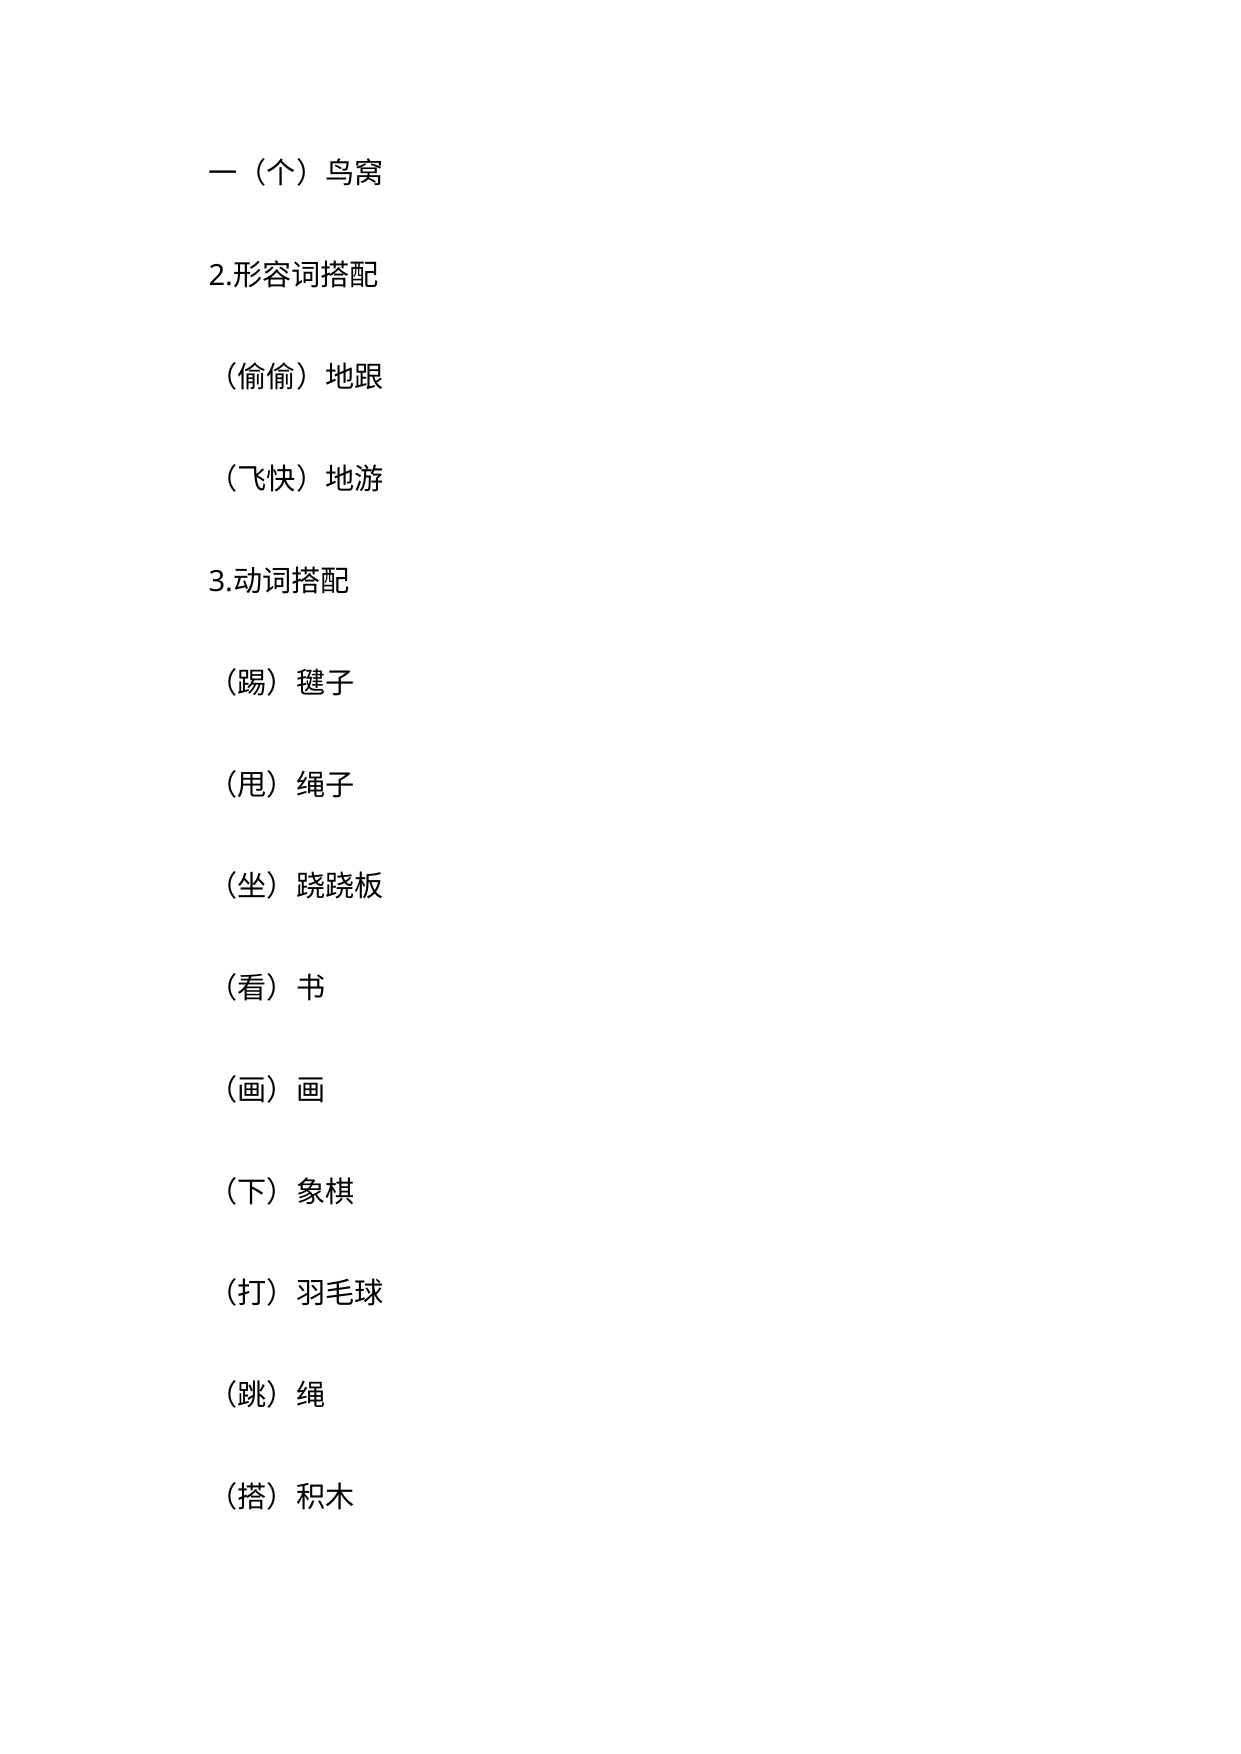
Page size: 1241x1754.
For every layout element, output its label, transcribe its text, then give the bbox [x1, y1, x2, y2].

text （坐）跷跷板 [150, 863, 1090, 905]
text （打）羽毛球 [150, 1270, 1090, 1312]
text （踢）毽子 [150, 659, 1090, 702]
text 一（个）鸟窝 [150, 150, 1090, 192]
text （跳）绳 [150, 1372, 1090, 1414]
text （飞快）地游 [150, 456, 1090, 498]
text 2.形容词搭配 [150, 252, 1090, 294]
text （甩）绳子 [150, 761, 1090, 803]
text （画）画 [150, 1066, 1090, 1109]
text （下）象棋 [150, 1168, 1090, 1210]
text （看）书 [150, 964, 1090, 1007]
text 3.动词搭配 [150, 557, 1090, 600]
text （搭）积木 [150, 1473, 1090, 1516]
text （偷偷）地跟 [150, 354, 1090, 396]
